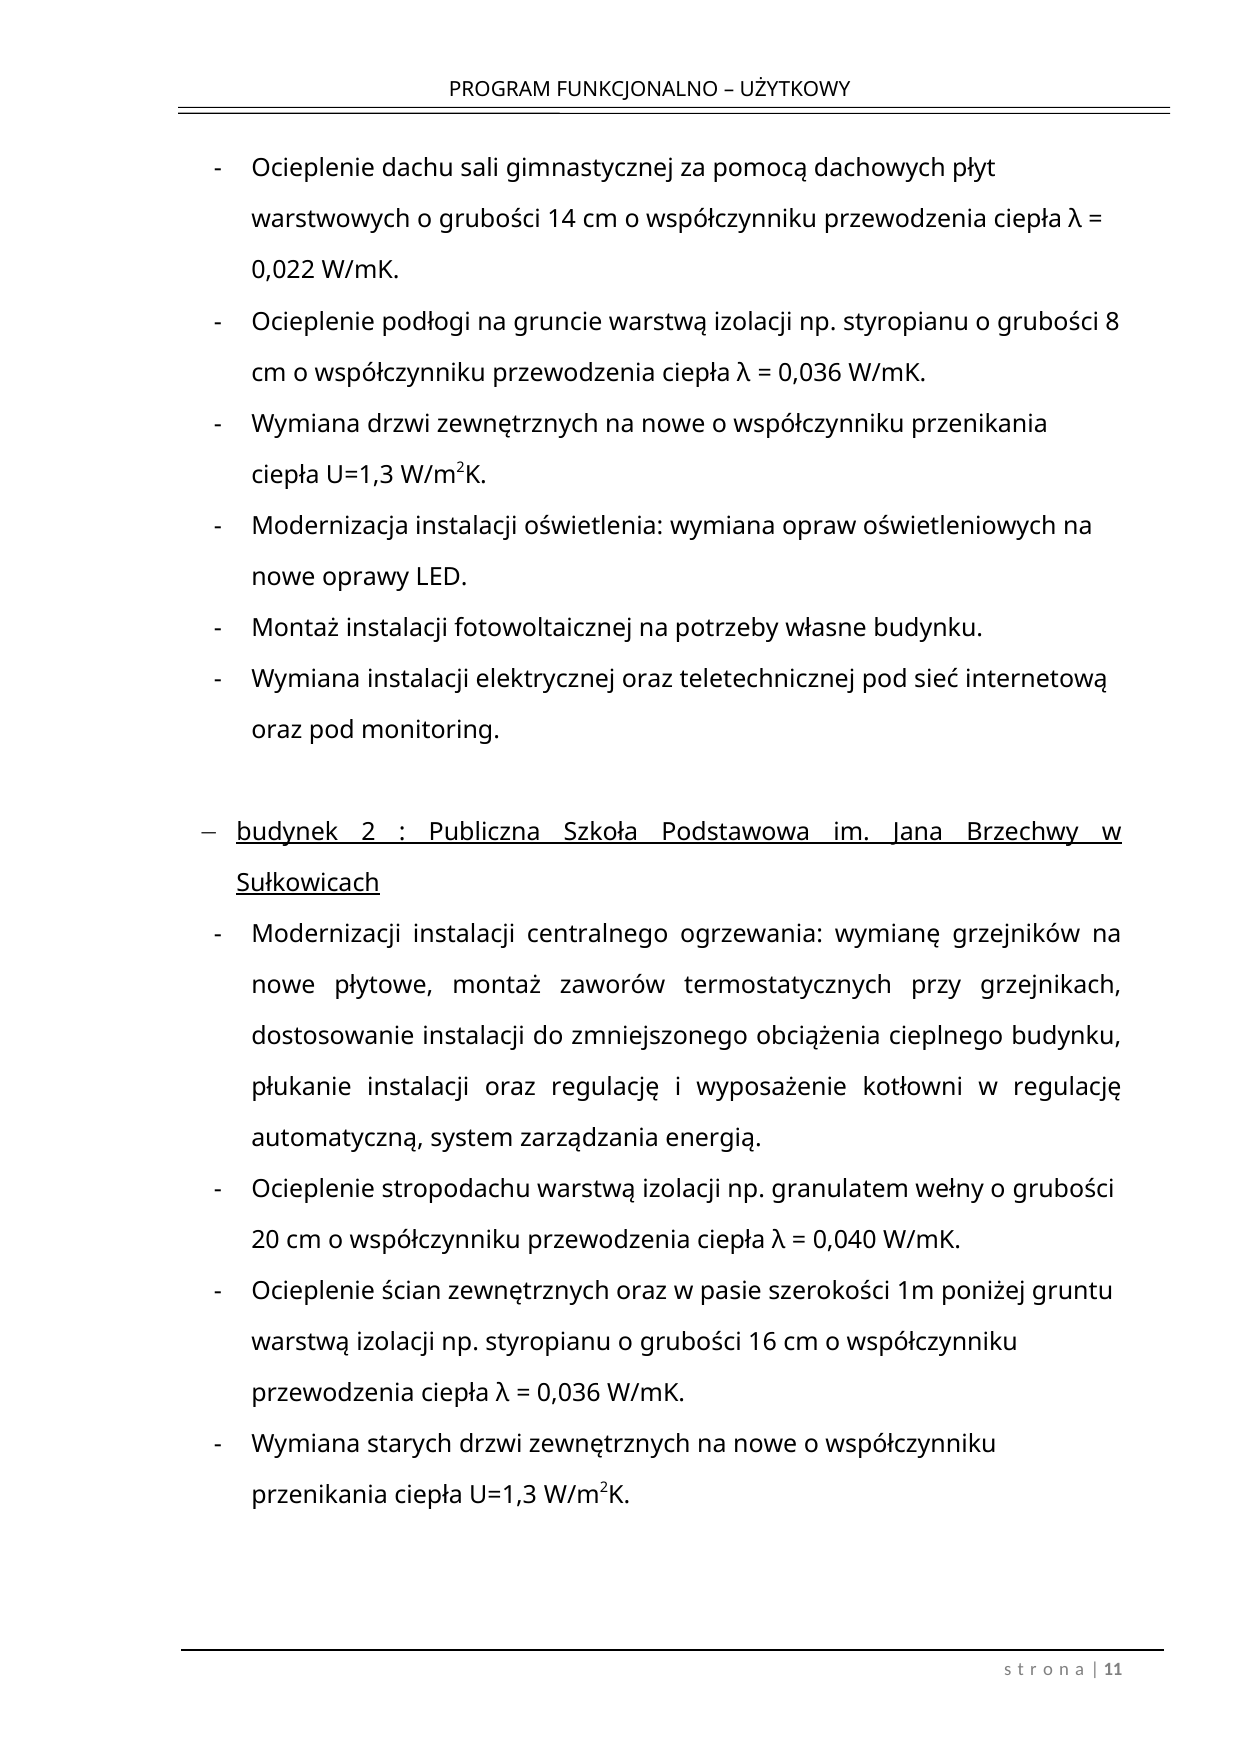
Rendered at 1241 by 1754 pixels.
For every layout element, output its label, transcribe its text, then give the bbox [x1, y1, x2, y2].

list Modernizacja instalacji oświetlenia: wymiana opraw oświetleniowych na nowe oprawy LED. [213, 507, 1122, 592]
list Wymiana instalacji elektrycznej oraz teletechnicznej pod sieć internetową oraz pod monitoring. [213, 660, 1122, 746]
list Modernizacji instalacji centralnego ogrzewania: wymianę grzejników na nowe płytowe, montaż zaworów termostatycznych przy grzejnikach, dostosowanie instalacji do zmniejszonego obciążenia cieplnego budynku, płukanie instalacji oraz regulację i wyposażenie kotłowni w regulację automatyczną, system zarządzania energią. [213, 916, 1122, 1154]
list Wymiana starych drzwi zewnętrznych na nowe o współczynniku przenikania ciepła U=1,3 W/m2K. [213, 1426, 1122, 1511]
list budynek 2 : Publiczna Szkoła Podstawowa im. Jana Brzechwy w Sułkowicach [199, 813, 1122, 899]
list Ocieplenie ścian zewnętrznych oraz w pasie szerokości 1m poniżej gruntu warstwą izolacji np. styropianu o grubości 16 cm o współczynniku przewodzenia ciepła λ = 0,036 W/mK. [213, 1273, 1122, 1409]
list Wymiana drzwi zewnętrznych na nowe o współczynniku przenikania ciepła U=1,3 W/m2K. [213, 405, 1122, 490]
list Ocieplenie stropodachu warstwą izolacji np. granulatem wełny o grubości 20 cm o współczynniku przewodzenia ciepła λ = 0,040 W/mK. [213, 1171, 1122, 1256]
list Montaż instalacji fotowoltaicznej na potrzeby własne budynku. [213, 609, 1122, 643]
list Ocieplenie podłogi na gruncie warstwą izolacji np. styropianu o grubości 8 cm o współczynniku przewodzenia ciepła λ = 0,036 W/mK. [213, 303, 1122, 388]
list Ocieplenie dachu sali gimnastycznej za pomocą dachowych płyt warstwowych o grubości 14 cm o współczynniku przewodzenia ciepła λ = 0,022 W/mK. [213, 150, 1122, 286]
